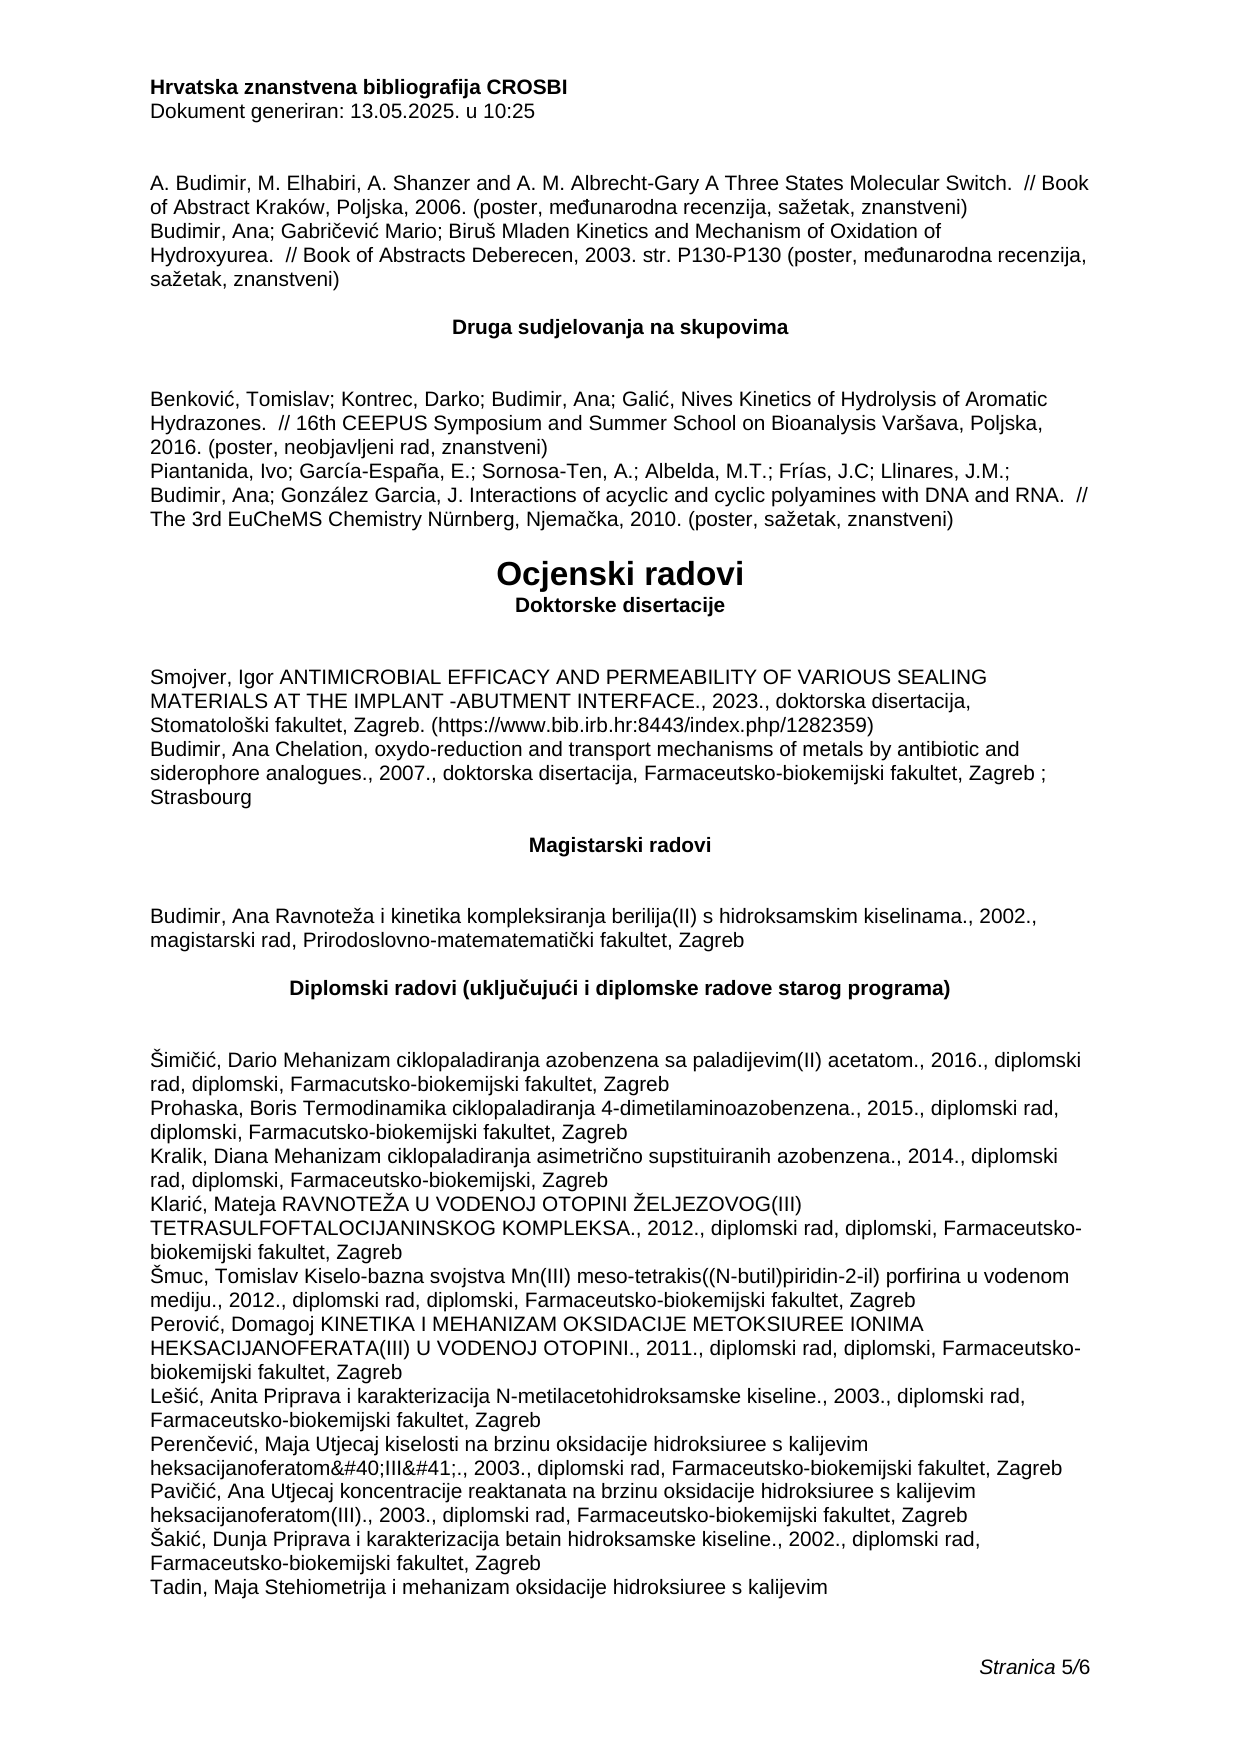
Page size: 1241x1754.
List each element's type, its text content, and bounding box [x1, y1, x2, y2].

text Lešić, Anita [150, 1383, 1090, 1431]
text Budimir, Ana [150, 904, 1090, 952]
text Perović, Domagoj [150, 1312, 1090, 1383]
subtitle Doktorske disertacije [150, 593, 1090, 617]
text A. Budimir, M. Elhabiri, A. Shanzer and A. M. Albrecht-Gary [150, 171, 1090, 219]
text Budimir, Ana [150, 737, 1090, 808]
text Tadin, Maja [150, 1575, 1090, 1599]
text Prohaska, Boris [150, 1096, 1090, 1144]
text Budimir, Ana; Gabričević Mario; Biruš Mladen [150, 219, 1090, 291]
subtitle Druga sudjelovanja na skupovima [150, 315, 1090, 339]
text Klarić, Mateja [150, 1192, 1090, 1264]
text Smojver, Igor [150, 665, 1090, 737]
text Šimičić, Dario [150, 1048, 1090, 1096]
text Piantanida, Ivo; García-España, E.; Sornosa-Ten, A.; Albelda, M.T.; Frías, J.C; Llinares, J.M.; Budimir, Ana; González Garcia, J. [150, 458, 1090, 530]
text Pavičić, Ana [150, 1479, 1090, 1527]
text Perenčević, Maja [150, 1431, 1090, 1479]
text Šmuc, Tomislav [150, 1264, 1090, 1312]
subtitle Ocjenski radovi [150, 554, 1090, 593]
subtitle Magistarski radovi [150, 832, 1090, 856]
text Šakić, Dunja [150, 1527, 1090, 1575]
text Benković, Tomislav; Kontrec, Darko; Budimir, Ana; Galić, Nives [150, 387, 1090, 458]
text Kralik, Diana [150, 1144, 1090, 1192]
subtitle Diplomski radovi (uključujući i diplomske radove starog programa) [150, 976, 1090, 1000]
